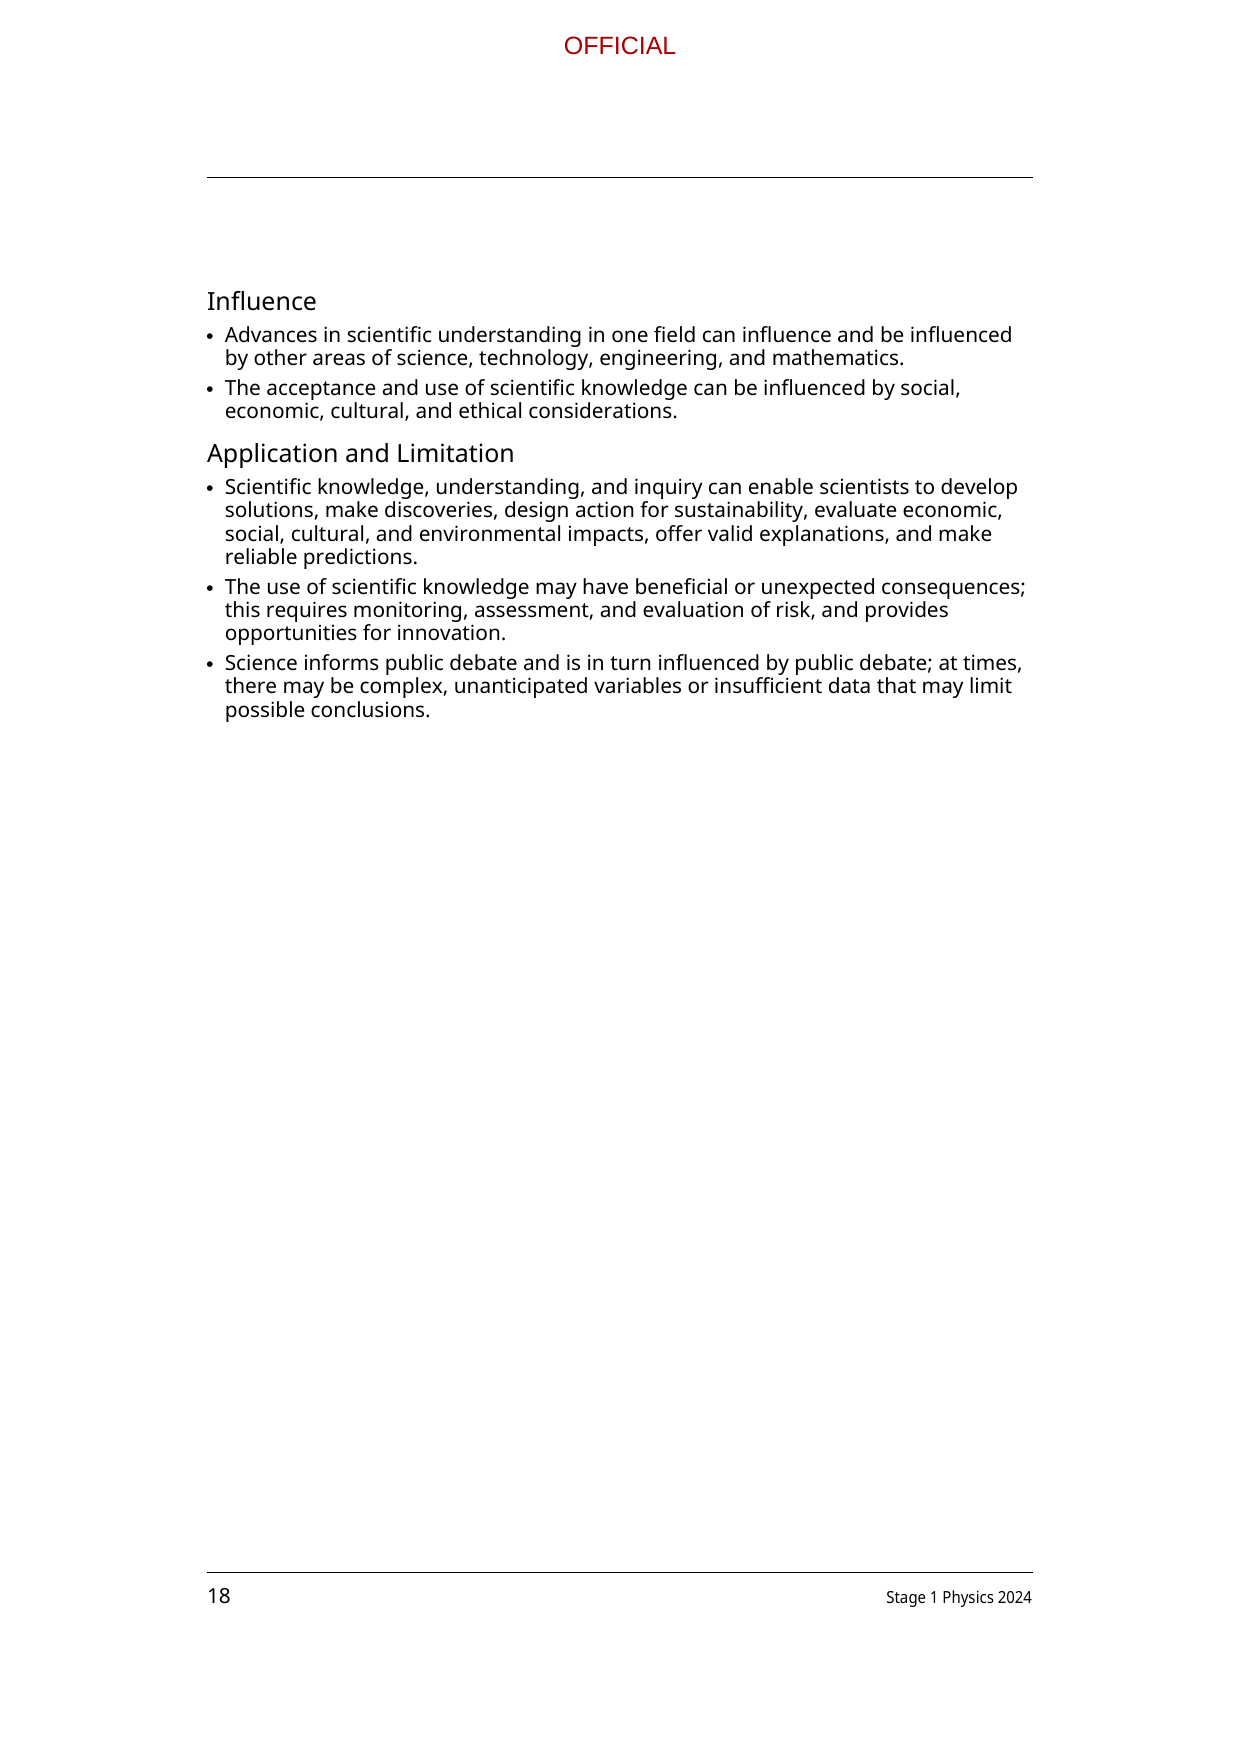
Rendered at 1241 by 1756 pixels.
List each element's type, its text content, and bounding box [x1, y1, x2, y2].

text Scientific knowledge, understanding, and inquiry can enable scientists to develop solutions, make discoveries, design action for sustainability, evaluate economic, social, cultural, and environmental impacts, offer valid explanations, and make reliable predictions. [207, 476, 1033, 569]
text The acceptance and use of scientific knowledge can be influenced by social, economic, cultural, and ethical considerations. [207, 376, 1033, 423]
text The use of scientific knowledge may have beneficial or unexpected consequences; this requires monitoring, assessment, and evaluation of risk, and provides opportunities for innovation. [207, 576, 1033, 646]
text Advances in scientific understanding in one field can influence and be influenced by other areas of science, technology, engineering, and mathematics. [207, 323, 1033, 370]
text Science informs public debate and is in turn influenced by public debate; at times, there may be complex, unanticipated variables or insufficient data that may limit possible conclusions. [207, 652, 1033, 722]
text Application and Limitation [207, 436, 1033, 470]
text Influence [207, 283, 1033, 317]
